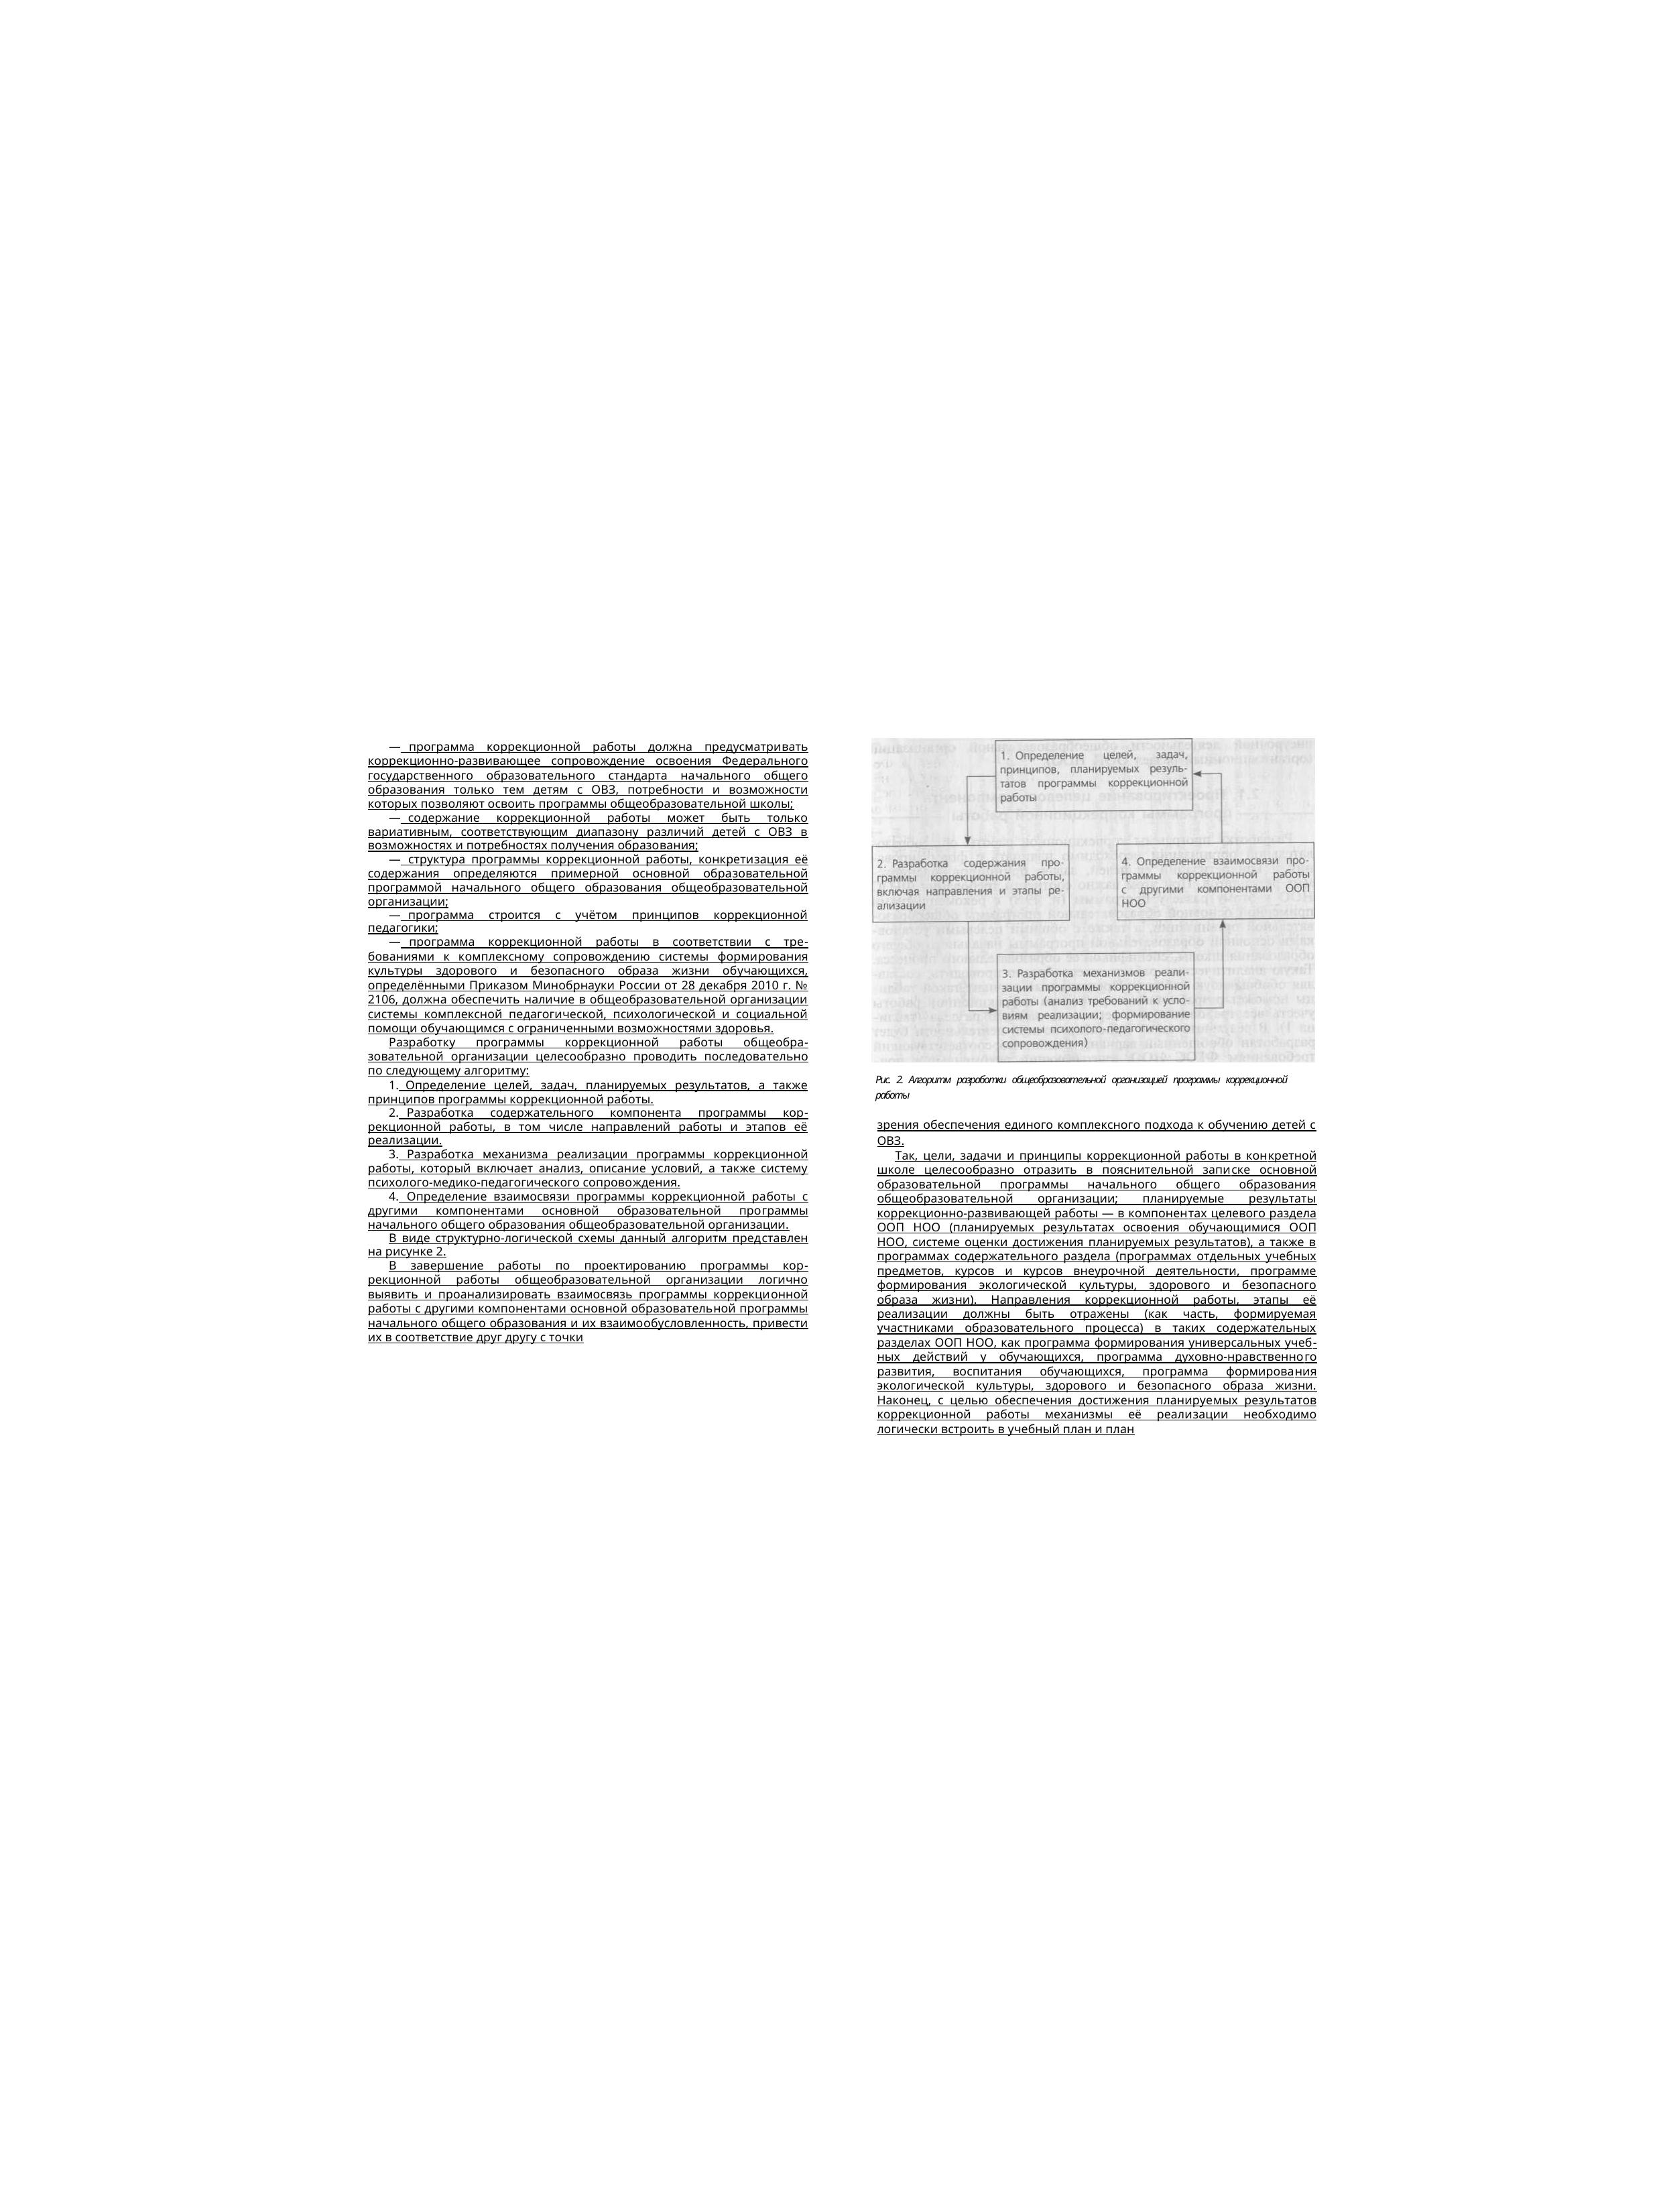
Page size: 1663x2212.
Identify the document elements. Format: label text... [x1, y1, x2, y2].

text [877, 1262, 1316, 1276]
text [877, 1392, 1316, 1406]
text Рис. 2. Алгоритм разработки общеобразовательной организацией программы коррекционной работы [875, 1071, 1288, 1102]
list Разработка содержательного компонента программы коррекционной работы, в том числе направлений работы и этапов её реализации. [368, 1107, 808, 1148]
list Определение взаимосвязи программы коррекционной работы с другими компонентами основной образовательной программы начального общего образования общеобразовательной организации. [368, 1189, 808, 1216]
list содержание коррекционной работы может быть только вариативным, соответствующим диапазону различий детей с ОВЗ в возможностях и потребностях получения образования; [368, 811, 808, 837]
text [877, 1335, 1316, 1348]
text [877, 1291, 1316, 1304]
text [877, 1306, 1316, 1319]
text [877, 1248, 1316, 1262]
text Разработку программы коррекционной работы общеобразовательной организации целесообразно проводить последовательно по следующему алгоритму: [368, 1036, 808, 1062]
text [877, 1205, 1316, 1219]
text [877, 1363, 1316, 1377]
text В виде структурно-логической схемы данный алгоритм представлен на рисунке 2. [368, 1231, 808, 1258]
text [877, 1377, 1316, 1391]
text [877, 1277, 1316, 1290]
list программа строится с учётом принципов коррекционной педагогики; [368, 909, 808, 935]
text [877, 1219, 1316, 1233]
list Определение целей, задач, планируемых результатов, а также принципов программы коррекционной работы. [368, 1078, 808, 1107]
text зрения обеспечения единого комплексного подхода к обучению детей с ОВЗ. [877, 1131, 1316, 1148]
list Разработка механизма реализации программы коррекционной работы, который включает анализ, описание условий, а также систему психолого-медико-педагогического сопровождения. [368, 1148, 808, 1174]
text зрения обеспечения единого комплексного подхода к обучению детей с ОВЗ. [877, 1117, 1316, 1130]
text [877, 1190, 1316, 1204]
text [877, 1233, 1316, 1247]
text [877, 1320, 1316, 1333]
picture [871, 738, 1315, 1062]
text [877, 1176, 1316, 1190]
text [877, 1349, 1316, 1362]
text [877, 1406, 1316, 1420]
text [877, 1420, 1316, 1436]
